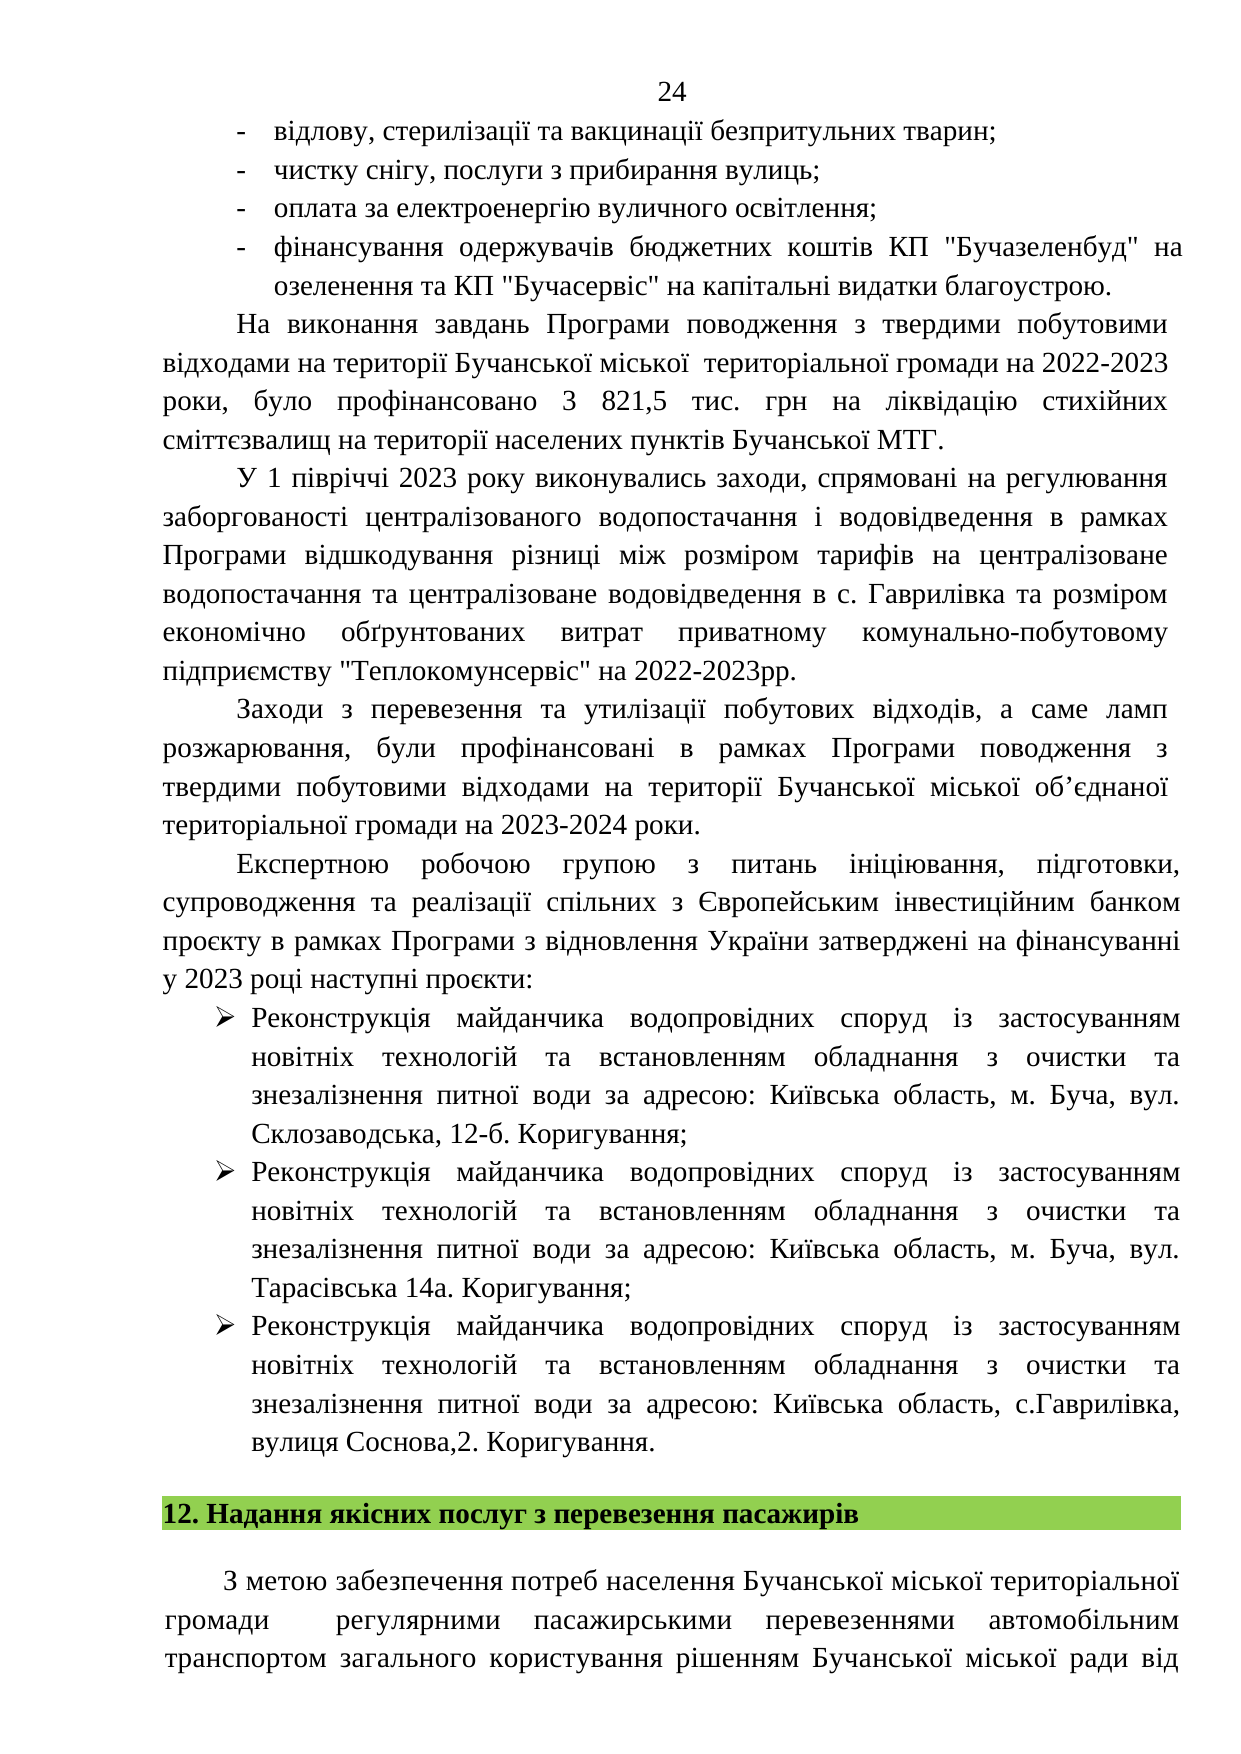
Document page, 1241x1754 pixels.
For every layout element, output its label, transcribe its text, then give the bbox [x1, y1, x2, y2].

text У 1 півріччі 2023 року виконувались заходи, спрямовані на регулювання заборгованості централізованого водопостачання і водовідведення в рамках Програми відшкодування різниці між розміром тарифів на централізоване водопостачання та централізоване водовідведення в с. Гаврилівка та розміром економічно обґрунтованих витрат приватному комунально-побутовому підприємству "Теплокомунсервіс" на 2022-2023рр. [162, 460, 1169, 687]
text Експертною робочою групою з питань ініціювання, підготовки, супроводження та реалізації спільних з Європейським інвестиційним банком проєкту в рамках Програми з відновлення України затверджені на фінансуванні у 2023 році наступні проєкти: [162, 846, 1181, 995]
text На виконання завдань Програми поводження з твердими побутовими відходами на території Бучанської міської територіальної громади на 2022-2023 роки, було профінансовано 3 821,5 тис. грн на ліквідацію стихійних сміттєзвалищ на території населених пунктів Бучанської МТГ. [162, 306, 1169, 455]
list Реконструкція майданчика водопровідних споруд із застосуванням новітніх технологій та встановленням обладнання з очистки та знезалізнення питної води за адресою: Київська область, м. Буча, вул. Тарасівська 14а. Коригування; [213, 1154, 1181, 1303]
list відлову, стерилізації та вакцинації безпритульних тварин; [236, 113, 1183, 147]
text Заходи з перевезення та утилізації побутових відходів, а саме ламп розжарювання, були профінансовані в рамках Програми поводження з твердими побутовими відходами на території Бучанської міської об’єднаної територіальної громади на 2023-2024 роки. [162, 692, 1169, 841]
list Реконструкція майданчика водопровідних споруд із застосуванням новітніх технологій та встановленням обладнання з очистки та знезалізнення питної води за адресою: Київська область, м. Буча, вул. Склозаводська, 12-б. Коригування; [213, 1000, 1181, 1149]
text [164, 1563, 1181, 1674]
list чистку снігу, послуги з прибирання вулиць; [236, 152, 1183, 186]
list фінансування одержувачів бюджетних коштів КП "Бучазеленбуд" на озеленення та КП "Бучасервіс" на капітальні видатки благоустрою. [236, 229, 1183, 301]
list оплата за електроенергію вуличного освітлення; [236, 191, 1183, 224]
text 12. Надання якісних послуг з перевезення пасажирів [162, 1496, 1181, 1530]
list Реконструкція майданчика водопровідних споруд із застосуванням новітніх технологій та встановленням обладнання з очистки та знезалізнення питної води за адресою: Київська область, с.Гаврилівка, вулиця Соснова,2. Коригування. [213, 1308, 1181, 1458]
